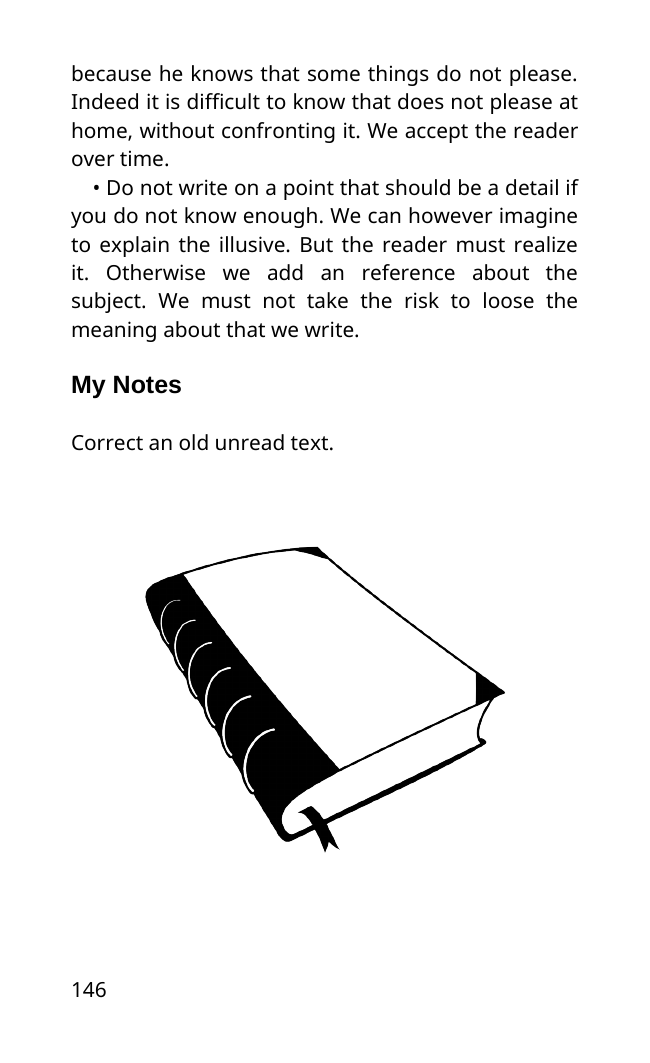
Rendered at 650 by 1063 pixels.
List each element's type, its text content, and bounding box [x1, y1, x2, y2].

text Correct an old unread text. [71, 399, 579, 456]
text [71, 59, 579, 173]
subtitle My Notes [71, 343, 579, 399]
text • Do not write on a point that should be a detail if you do not know enough. We can however imagine to explain the illusive. But the reader must realize it. Otherwise we add an reference about the subject. We must not take the risk to loose the meaning about that we write. [71, 173, 579, 343]
picture [137, 541, 512, 860]
